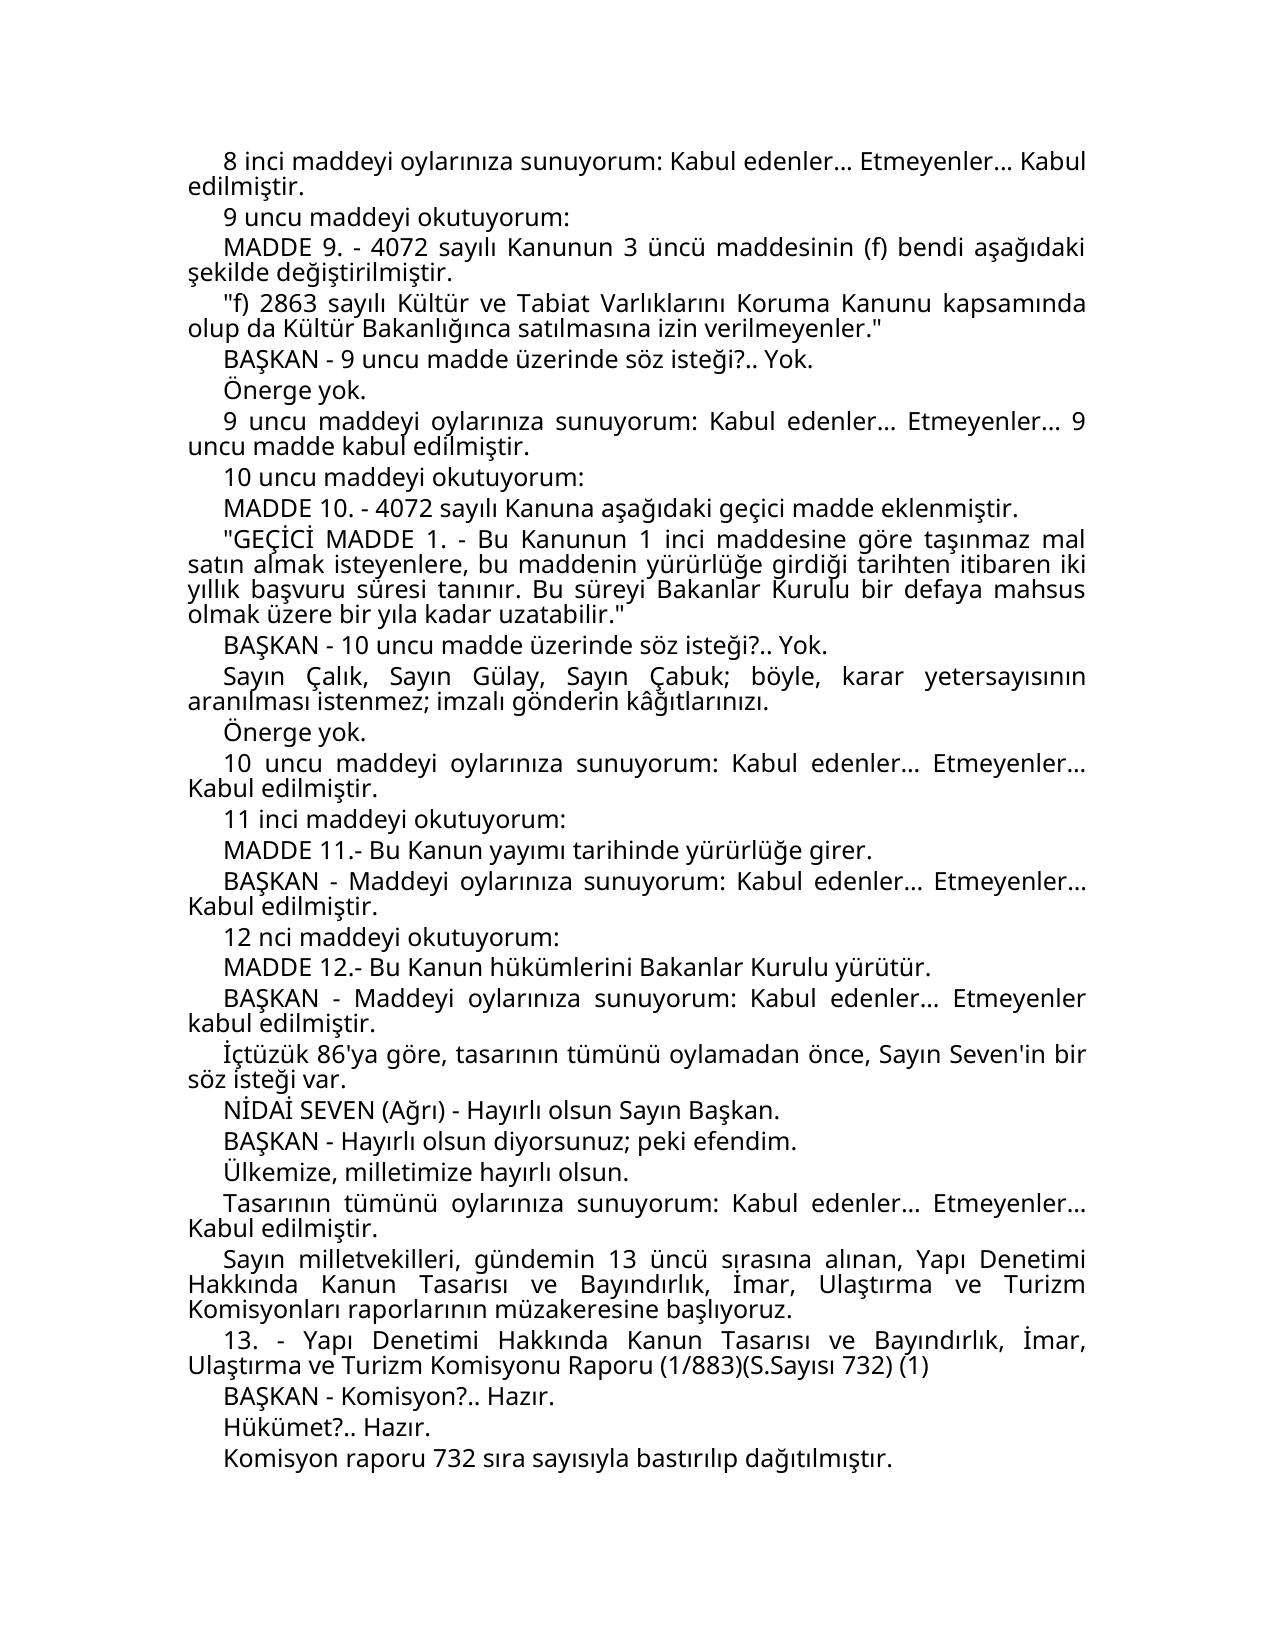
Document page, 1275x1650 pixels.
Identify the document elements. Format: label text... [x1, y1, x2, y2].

text 13. - Yapı Denetimi Hakkında Kanun Tasarısı ve Bayındırlık, İmar, Ulaştırma ve Turizm Komisyonu Raporu (1/883)(S.Sayısı 732) (1) [187, 1329, 1087, 1379]
text 10 uncu maddeyi oylarınıza sunuyorum: Kabul edenler... Etmeyenler... Kabul edilmiştir. [187, 752, 1087, 802]
text Önerge yok. [187, 380, 1087, 405]
text 8 inci maddeyi oylarınıza sunuyorum: Kabul edenler... Etmeyenler... Kabul edilmiştir. [187, 150, 1087, 200]
text 11 inci maddeyi okutuyorum: [187, 808, 1087, 833]
text 9 uncu maddeyi oylarınıza sunuyorum: Kabul edenler... Etmeyenler... 9 uncu madde kabul edilmiştir. [187, 411, 1087, 461]
text MADDE 12.- Bu Kanun hükümlerini Bakanlar Kurulu yürütür. [187, 957, 1087, 982]
text 10 uncu maddeyi okutuyorum: [187, 467, 1087, 492]
text Hükümet?.. Hazır. [187, 1416, 1087, 1441]
text 9 uncu maddeyi okutuyorum: [187, 206, 1087, 231]
text Ülkemize, milletimize hayırlı olsun. [187, 1162, 1087, 1187]
text BAŞKAN - Maddeyi oylarınıza sunuyorum: Kabul edenler... Etmeyenler kabul edilmiştir. [187, 988, 1087, 1038]
text Önerge yok. [187, 721, 1087, 746]
text BAŞKAN - 9 uncu madde üzerinde söz isteği?.. Yok. [187, 349, 1087, 374]
text MADDE 10. - 4072 sayılı Kanuna aşağıdaki geçici madde eklenmiştir. [187, 497, 1087, 522]
text BAŞKAN - Hayırlı olsun diyorsunuz; peki efendim. [187, 1131, 1087, 1156]
text 12 nci maddeyi okutuyorum: [187, 926, 1087, 951]
text Sayın milletvekilleri, gündemin 13 üncü sırasına alınan, Yapı Denetimi Hakkında Kanun Tasarısı ve Bayındırlık, İmar, Ulaştırma ve Turizm Komisyonları raporlarının müzakeresine başlıyoruz. [187, 1248, 1087, 1323]
text BAŞKAN - Komisyon?.. Hazır. [187, 1385, 1087, 1410]
text "f) 2863 sayılı Kültür ve Tabiat Varlıklarını Koruma Kanunu kapsamında olup da Kültür Bakanlığınca satılmasına izin verilmeyenler." [187, 293, 1087, 343]
text MADDE 11.- Bu Kanun yayımı tarihinde yürürlüğe girer. [187, 839, 1087, 864]
text BAŞKAN - 10 uncu madde üzerinde söz isteği?.. Yok. [187, 634, 1087, 659]
text "GEÇİCİ MADDE 1. - Bu Kanunun 1 inci maddesine göre taşınmaz mal satın almak isteyenlere, bu maddenin yürürlüğe girdiği tarihten itibaren iki yıllık başvuru süresi tanınır. Bu süreyi Bakanlar Kurulu bir defaya mahsus olmak üzere bir yıla kadar uzatabilir." [187, 528, 1087, 628]
text MADDE 9. - 4072 sayılı Kanunun 3 üncü maddesinin (f) bendi aşağıdaki şekilde değiştirilmiştir. [187, 237, 1087, 287]
text Tasarının tümünü oylarınıza sunuyorum: Kabul edenler... Etmeyenler... Kabul edilmiştir. [187, 1192, 1087, 1242]
text Sayın Çalık, Sayın Gülay, Sayın Çabuk; böyle, karar yetersayısının aranılması istenmez; imzalı gönderin kâğıtlarınızı. [187, 665, 1087, 715]
text BAŞKAN - Maddeyi oylarınıza sunuyorum: Kabul edenler... Etmeyenler... Kabul edilmiştir. [187, 870, 1087, 920]
text İçtüzük 86'ya göre, tasarının tümünü oylamadan önce, Sayın Seven'in bir söz isteği var. [187, 1044, 1087, 1094]
text NİDAİ SEVEN (Ağrı) - Hayırlı olsun Sayın Başkan. [187, 1100, 1087, 1125]
text Komisyon raporu 732 sıra sayısıyla bastırılıp dağıtılmıştır. [187, 1447, 1087, 1472]
